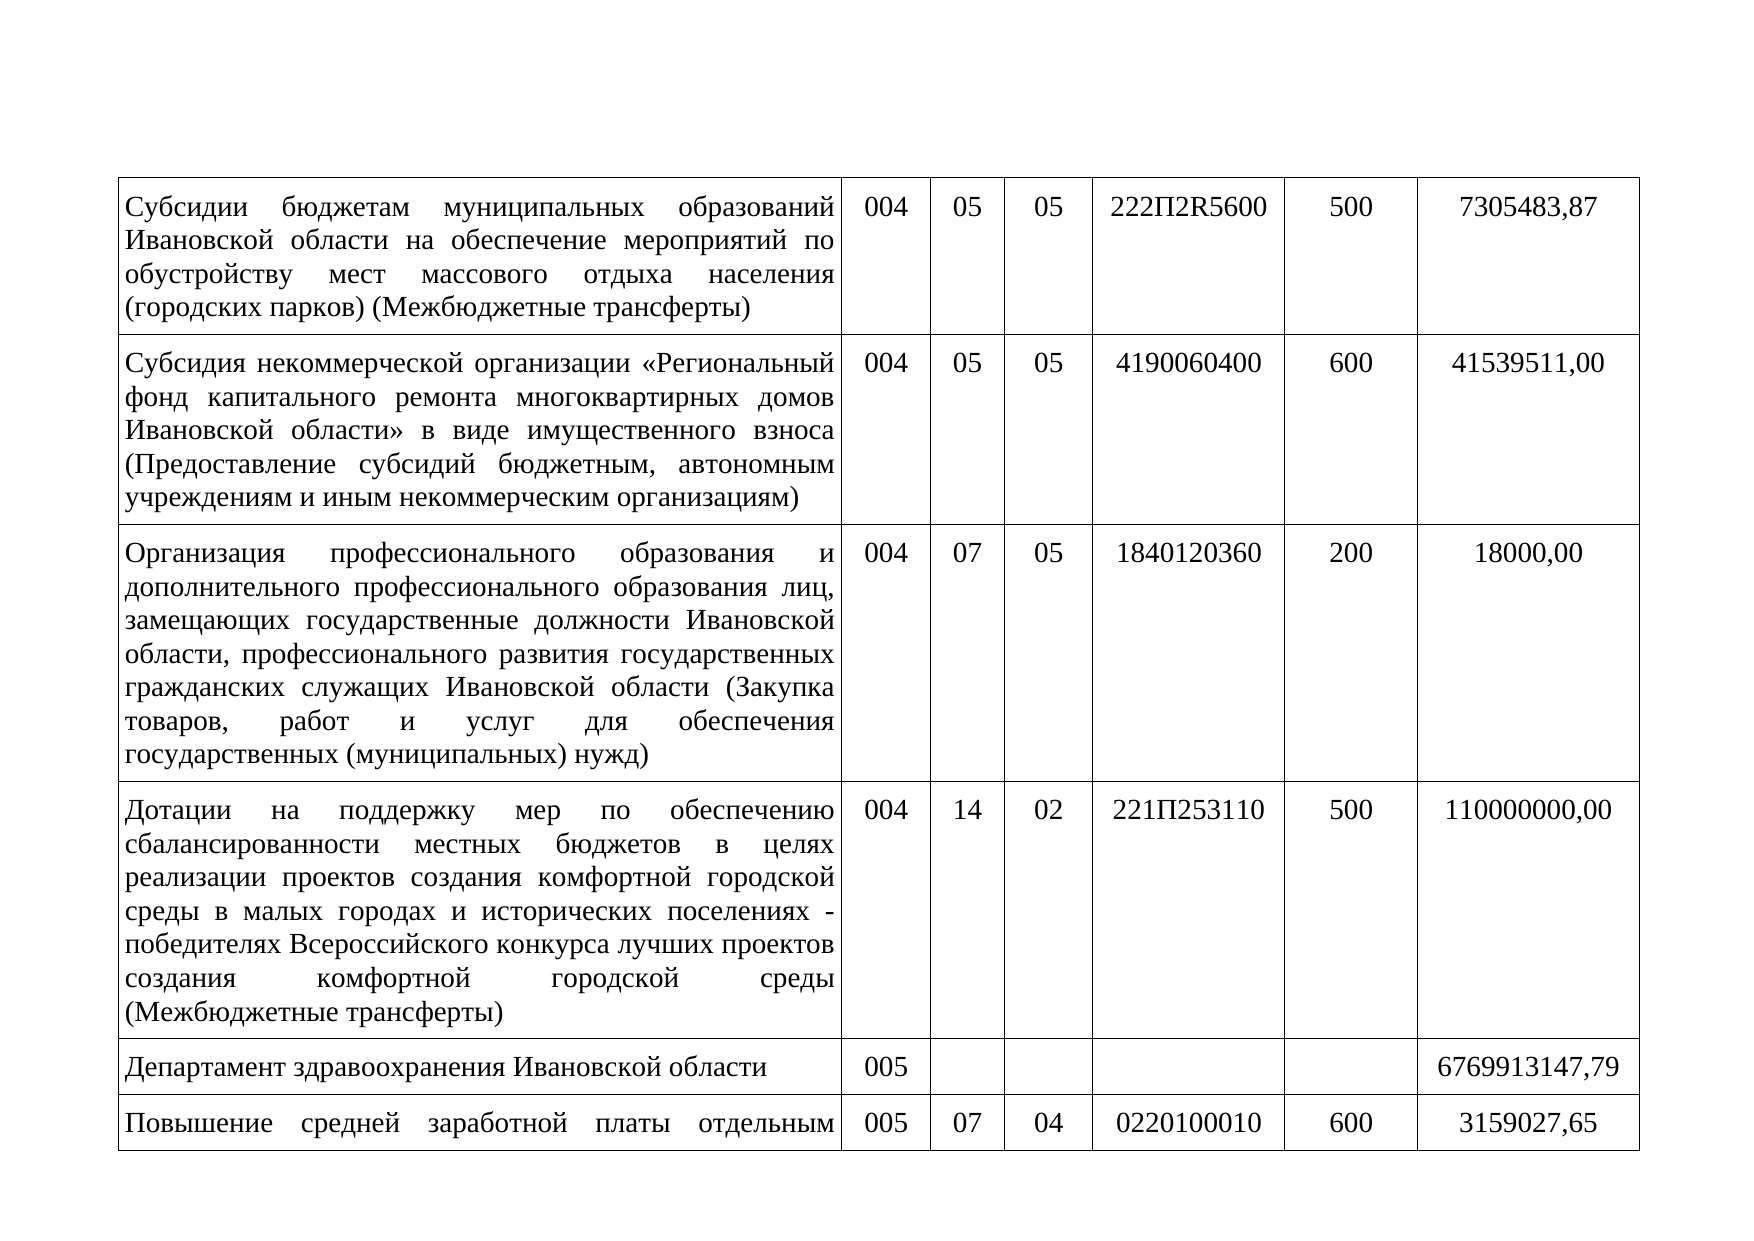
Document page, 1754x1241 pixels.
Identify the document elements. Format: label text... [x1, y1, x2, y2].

table_cell Субсидия некоммерческой организации «Региональный фонд капитального ремонта многоквартирных домов Ивановской области» в виде имущественного взноса (Предоставление субсидий бюджетным, автономным учреждениям и иным некоммерческим организациям) [119, 335, 841, 524]
table_cell 221П253110 [1093, 782, 1284, 1038]
table_cell 004 [842, 335, 930, 524]
table_cell 18000,00 [1418, 525, 1639, 781]
table_cell Организация профессионального образования и дополнительного профессионального образования лиц, замещающих государственные должности Ивановской области, профессионального развития государственных гражданских служащих Ивановской области (Закупка товаров, работ и услуг для обеспечения государственных (муниципальных) нужд) [119, 525, 841, 781]
table_cell Дотации на поддержку мер по обеспечению сбалансированности местных бюджетов в целях реализации проектов создания комфортной городской среды в малых городах и исторических поселениях - победителях Всероссийского конкурса лучших проектов создания комфортной городской среды (Межбюджетные трансферты) [119, 782, 841, 1038]
table_cell 6769913147,79 [1418, 1039, 1639, 1094]
table_cell 200 [1285, 525, 1417, 781]
table_cell 110000000,00 [1418, 782, 1639, 1038]
table_cell Субсидии бюджетам муниципальных образований Ивановской области на обеспечение мероприятий по обустройству мест массового отдыха населения (городских парков) (Межбюджетные трансферты) [119, 178, 841, 334]
table_cell 004 [842, 525, 930, 781]
table_cell [1285, 1039, 1417, 1094]
table_cell 500 [1285, 178, 1417, 334]
table_cell 1840120360 [1093, 525, 1284, 781]
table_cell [119, 1095, 841, 1149]
table_cell 14 [931, 782, 1004, 1038]
table_cell 004 [842, 782, 930, 1038]
table_cell 600 [1285, 1095, 1417, 1149]
table_cell 05 [1005, 178, 1092, 334]
table_cell 41539511,00 [1418, 335, 1639, 524]
table_cell 600 [1285, 335, 1417, 524]
table_cell [931, 1039, 1004, 1094]
table_cell 3159027,65 [1418, 1095, 1639, 1149]
table_cell 05 [931, 178, 1004, 334]
table_cell 0220100010 [1093, 1095, 1284, 1149]
table_cell 02 [1005, 782, 1092, 1038]
table_cell Департамент здравоохранения Ивановской области [119, 1039, 841, 1094]
table_cell 500 [1285, 782, 1417, 1038]
table_cell [1005, 1039, 1092, 1094]
table_cell 4190060400 [1093, 335, 1284, 524]
table_cell 005 [842, 1095, 930, 1149]
table_cell 07 [931, 1095, 1004, 1149]
table_cell 05 [1005, 525, 1092, 781]
table_cell 7305483,87 [1418, 178, 1639, 334]
table_cell 04 [1005, 1095, 1092, 1149]
table_cell 05 [931, 335, 1004, 524]
table_cell 005 [842, 1039, 930, 1094]
table_cell 05 [1005, 335, 1092, 524]
table_cell 222П2R5600 [1093, 178, 1284, 334]
table_cell 07 [931, 525, 1004, 781]
table_cell 004 [842, 178, 930, 334]
table_cell [1093, 1039, 1284, 1094]
